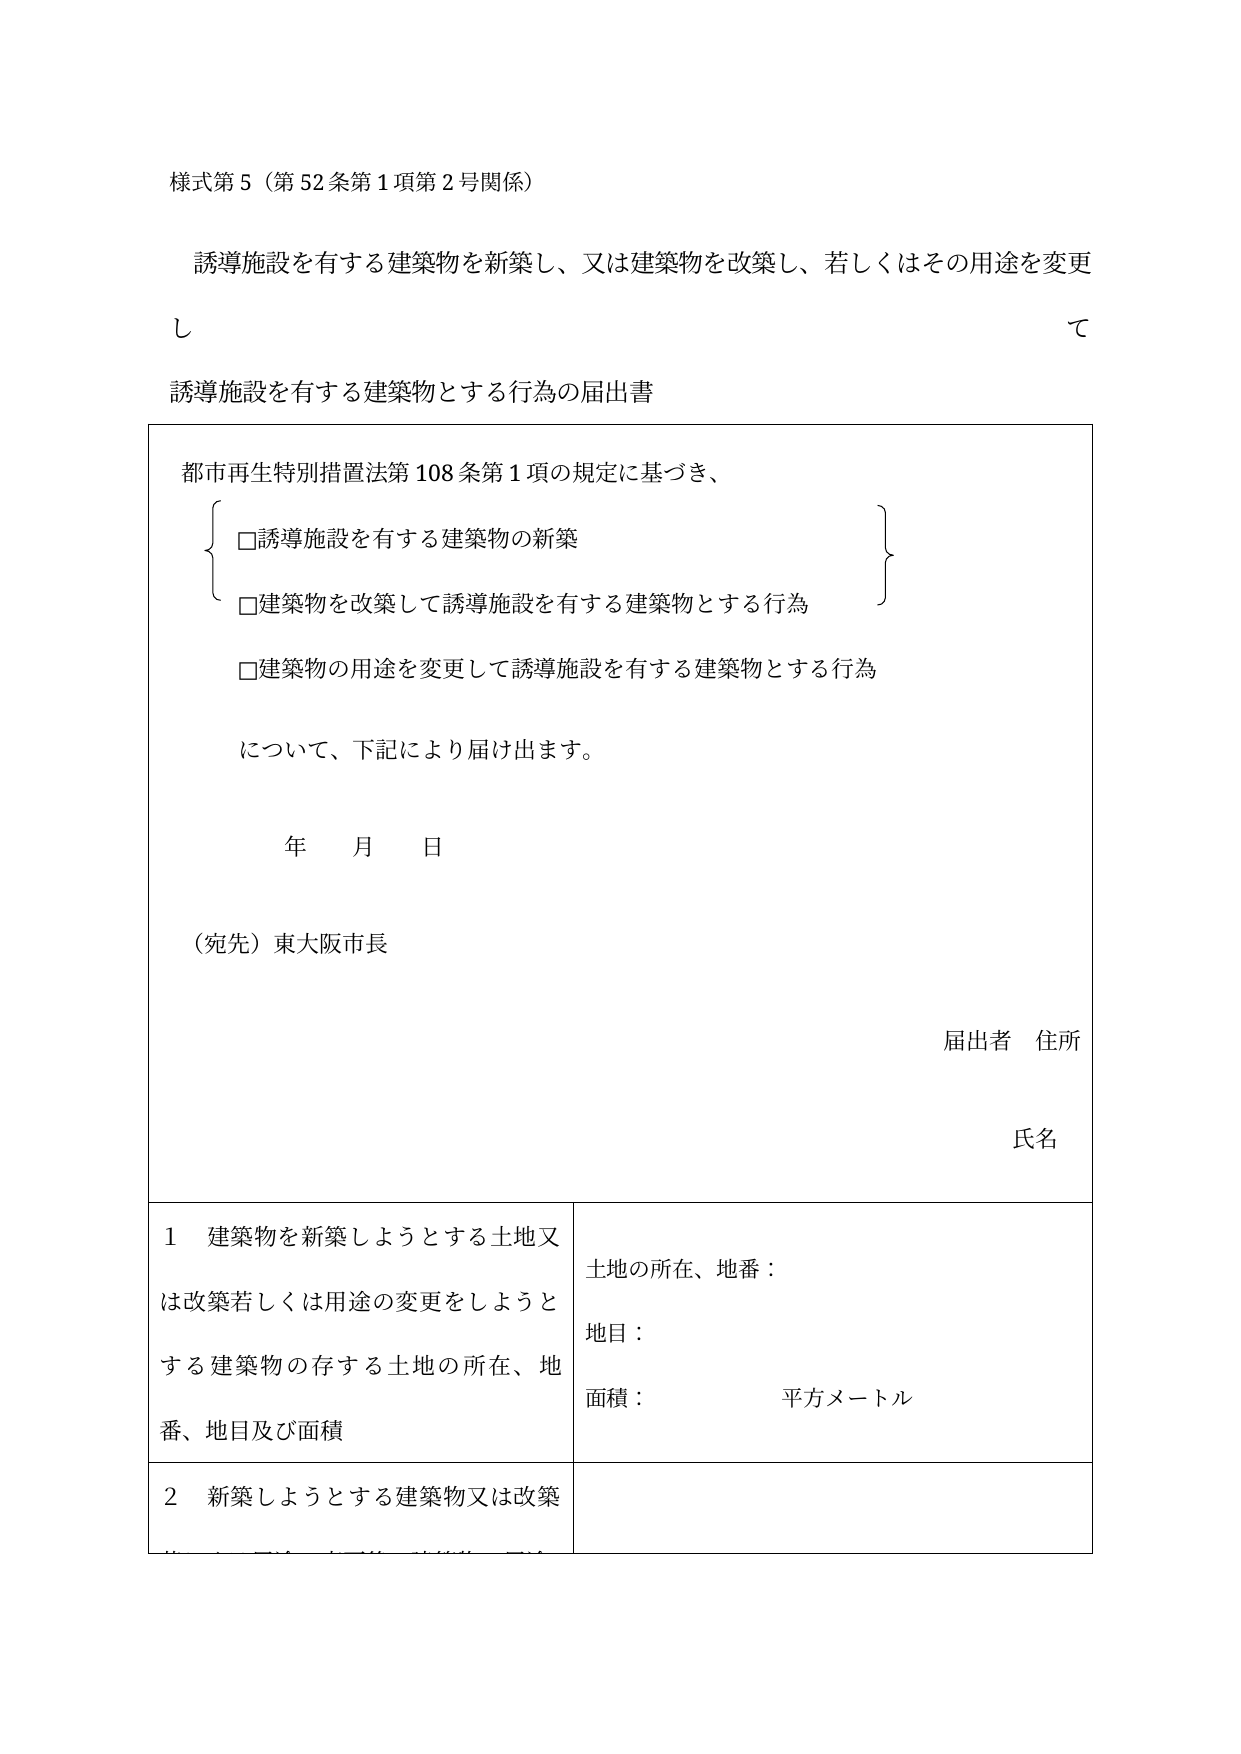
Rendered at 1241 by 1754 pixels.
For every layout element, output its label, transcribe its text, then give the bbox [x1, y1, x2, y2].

text 誘導施設を有する建築物を新築し、又は建築物を改築し、若しくはその用途を変更して [169, 229, 1092, 359]
table_cell ２ 新築しようとする建築物又は改築若しくは用途の変更後の建築物の用途 [149, 1463, 573, 1553]
table_cell 土地の所在、地番： 地目： 面積： 平方メートル [574, 1203, 1092, 1462]
text 様式第5（第52条第1項第2号関係） [169, 164, 1049, 197]
table_header 都市再生特別措置法第108条第1項の規定に基づき、 □誘導施設を有する建築物の新築 □建築物を改築して誘導施設を有する建築物とする行為 □建築物の用途を変更して誘導施設を有する建築物とする行為 について、下記により届け出ます。 年 月 日 （宛先）東大阪市長 届出者 住所 氏名 [149, 425, 1092, 1202]
table_cell １ 建築物を新築しようとする土地又は改築若しくは用途の変更をしようとする建築物の存する土地の所在、地番、地目及び面積 [149, 1203, 573, 1462]
text 誘導施設を有する建築物とする行為の届出書 [169, 359, 1092, 423]
table_cell [574, 1463, 1092, 1553]
